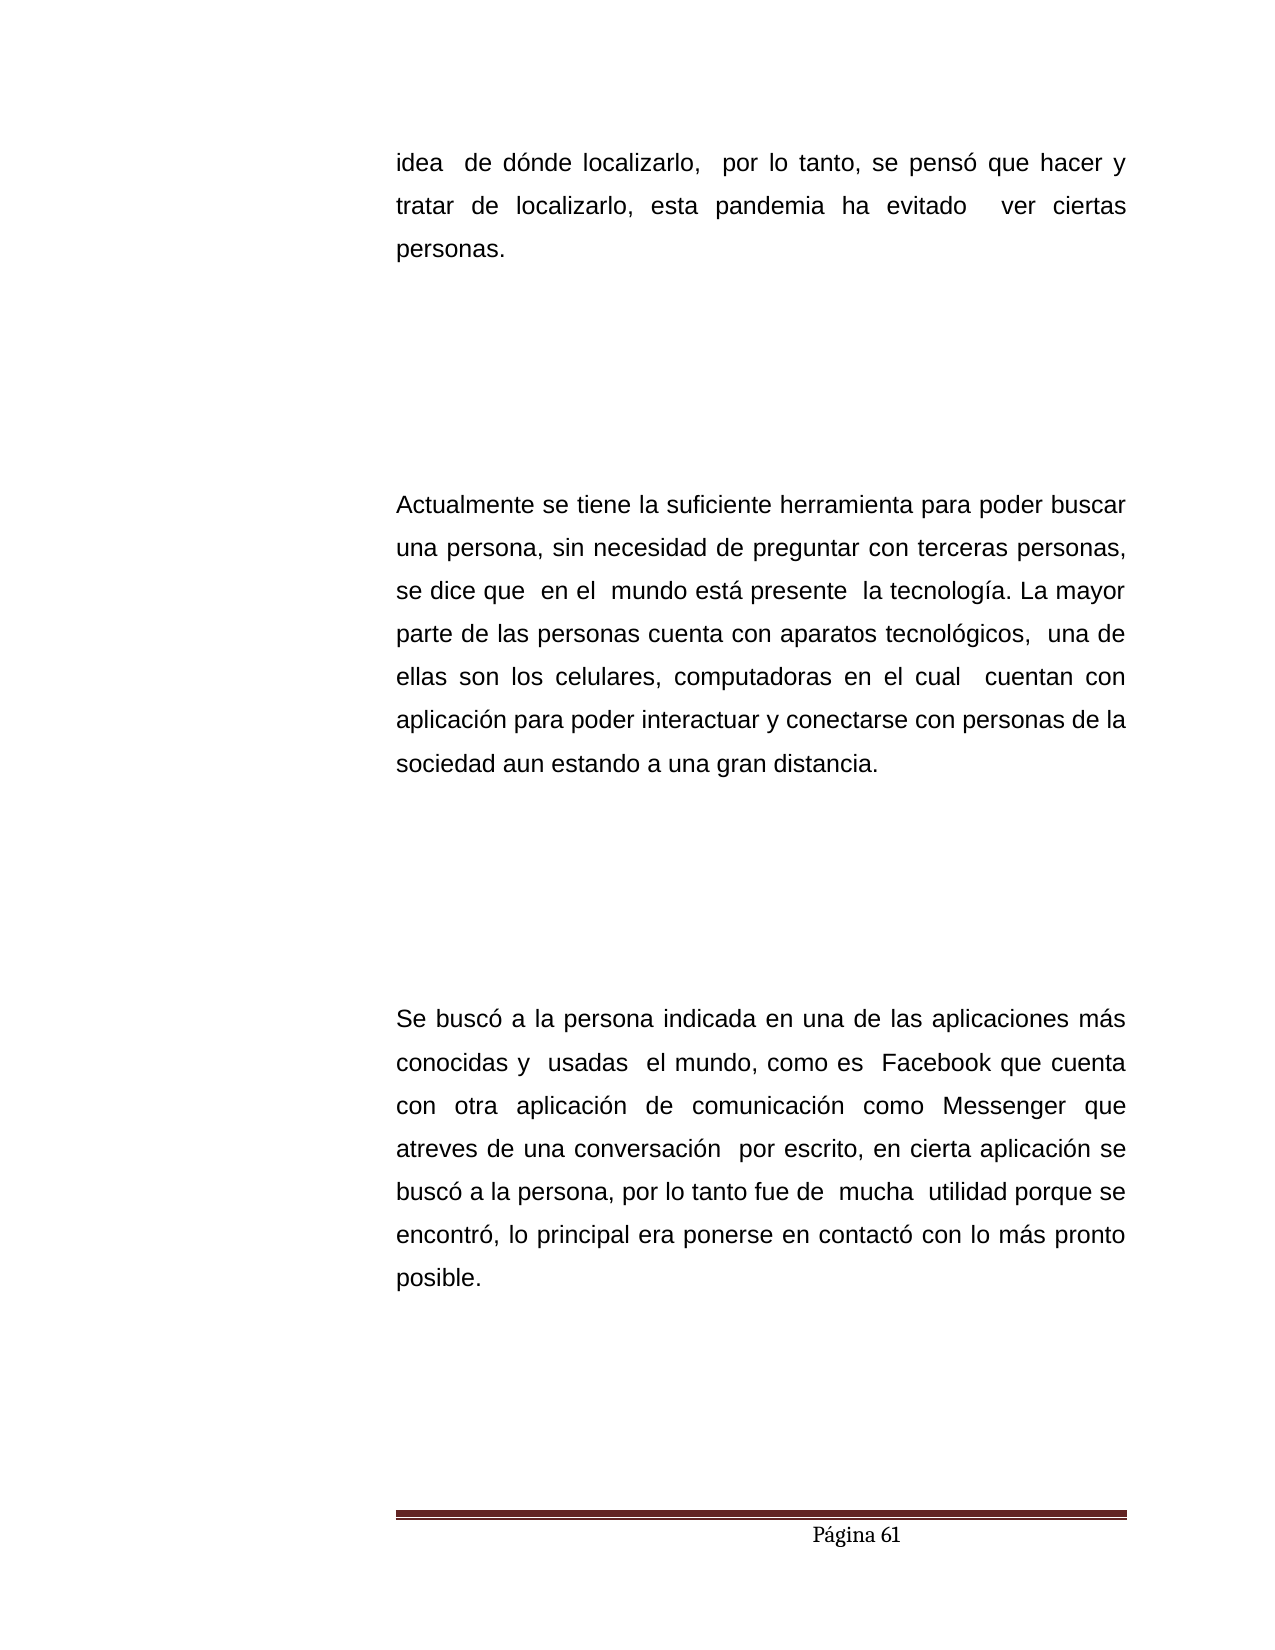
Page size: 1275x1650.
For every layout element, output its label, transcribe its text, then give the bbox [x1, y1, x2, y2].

text Actualmente se tiene la suficiente herramienta para poder buscar una persona, sin necesidad de preguntar con terceras personas, se dice que en el mundo está presente la tecnología. La mayor parte de las personas cuenta con aparatos tecnológicos, una de ellas son los celulares, computadoras en el cual cuentan con aplicación para poder interactuar y conectarse con personas de la sociedad aun estando a una gran distancia. [396, 490, 1127, 777]
text Se buscó a la persona indicada en una de las aplicaciones más conocidas y usadas el mundo, como es Facebook que cuenta con otra aplicación de comunicación como Messenger que atreves de una conversación por escrito, en cierta aplicación se buscó a la persona, por lo tanto fue de mucha utilidad porque se encontró, lo principal era ponerse en contactó con lo más pronto posible. [396, 1004, 1127, 1292]
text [396, 148, 1127, 263]
